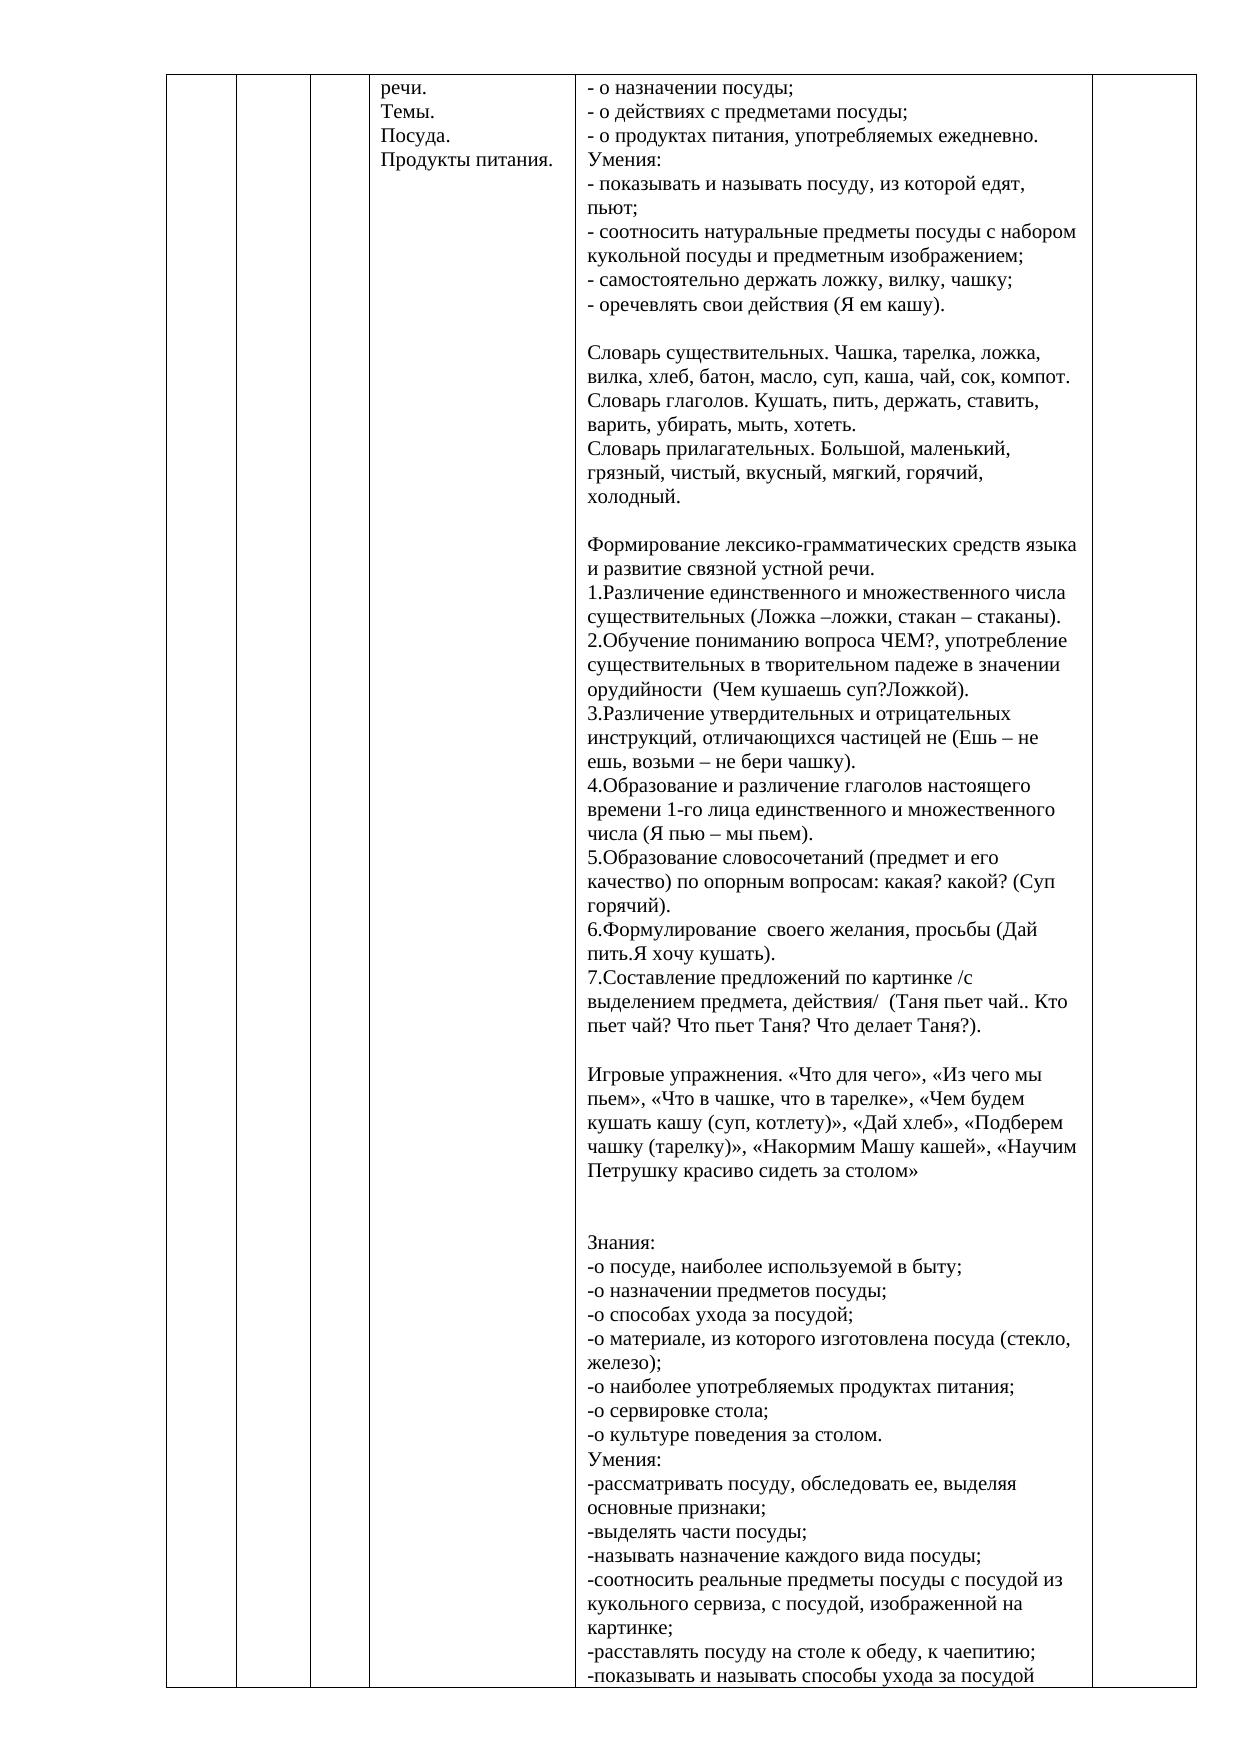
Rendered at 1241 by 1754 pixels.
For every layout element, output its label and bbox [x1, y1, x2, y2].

table_cell [1093, 75, 1196, 1687]
